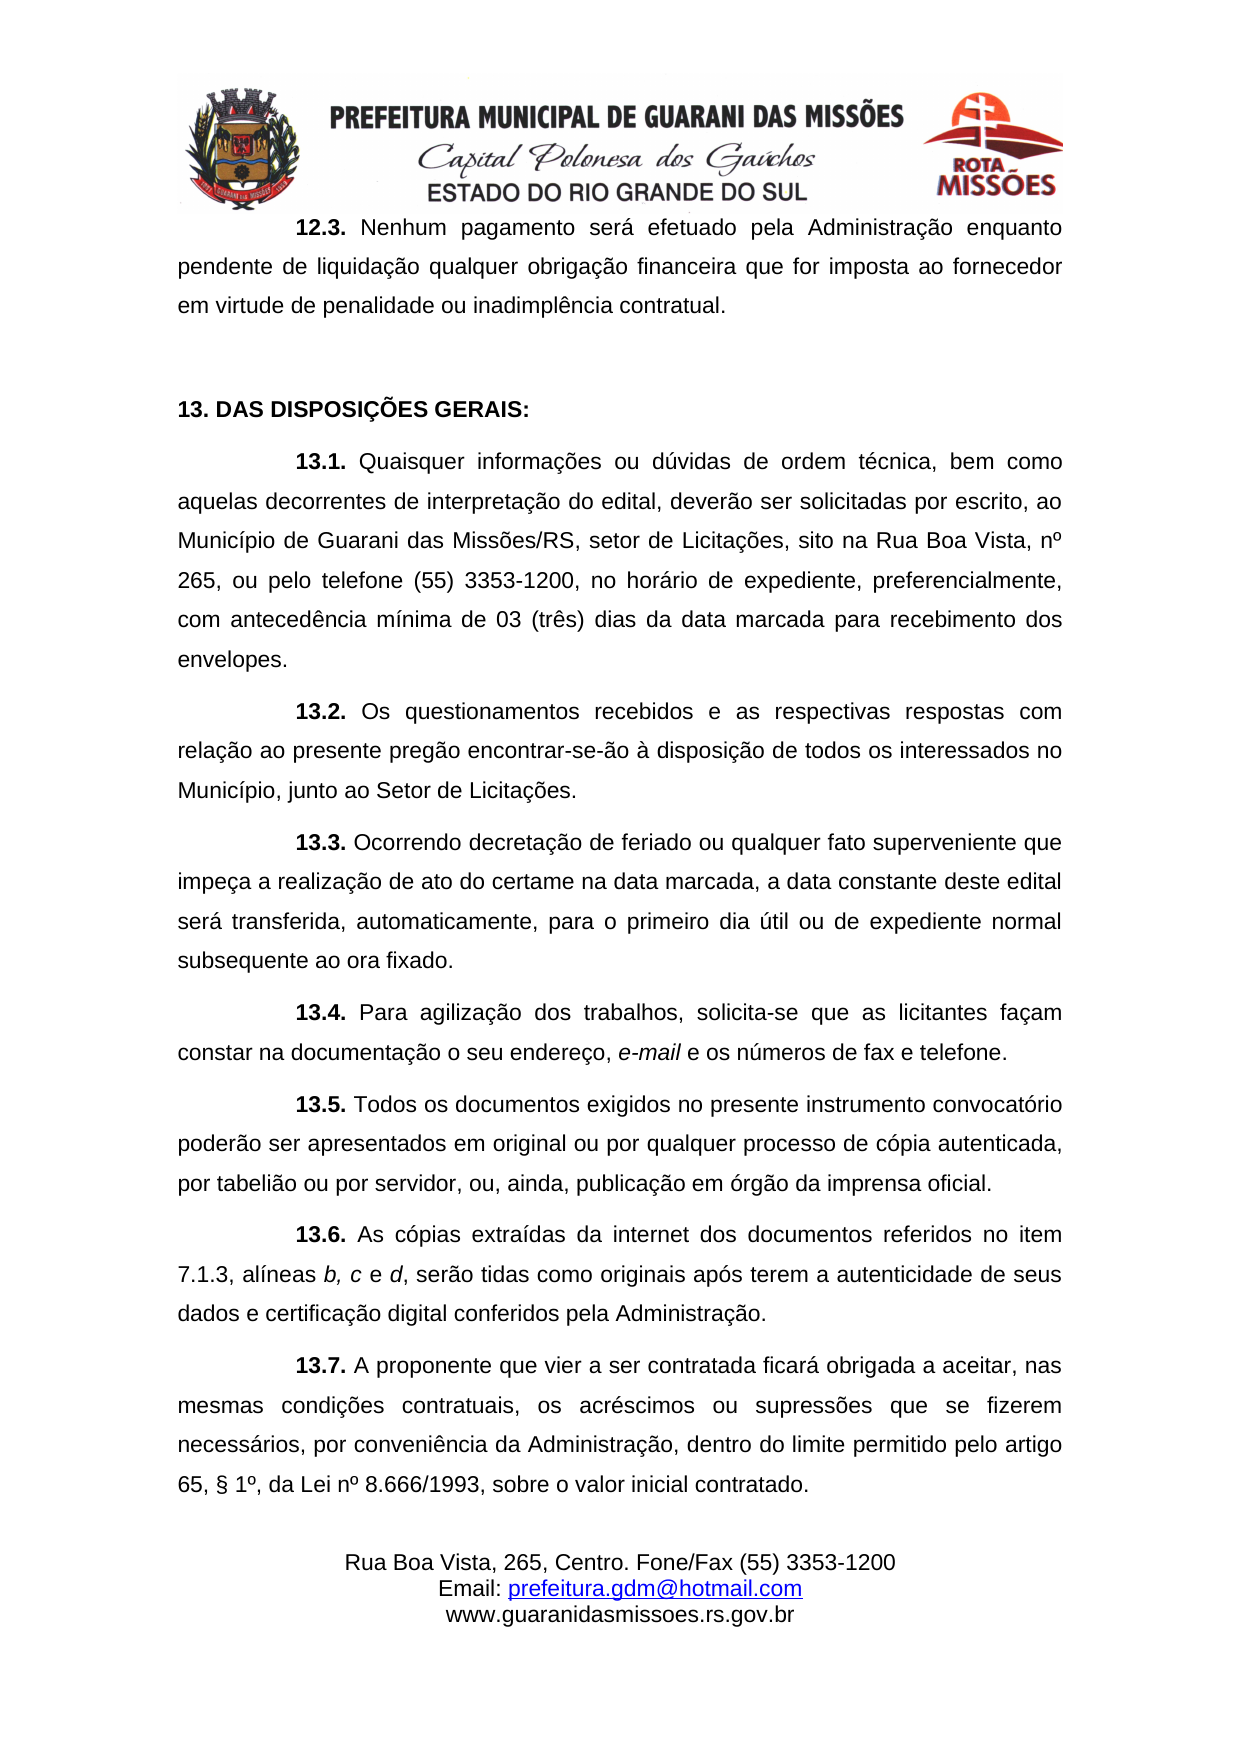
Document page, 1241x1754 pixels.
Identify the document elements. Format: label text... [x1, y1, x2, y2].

text 13.7. A proponente que vier a ser contratada ficará obrigada a aceitar, nas mesmas condições contratuais, os acréscimos ou supressões que se fizerem necessários, por conveniência da Administração, dentro do limite permitido pelo artigo 65, § 1º, da Lei nº 8.666/1993, sobre o valor inicial contratado. [177, 1352, 1063, 1497]
text 13.6. As cópias extraídas da internet dos documentos referidos no item 7.1.3, alíneas b, c e d, serão tidas como originais após terem a autenticidade de seus dados e certificação digital conferidos pela Administração. [177, 1221, 1063, 1327]
text 13.5. Todos os documentos exigidos no presente instrumento convocatório poderão ser apresentados em original ou por qualquer processo de cópia autenticada, por tabelião ou por servidor, ou, ainda, publicação em órgão da imprensa oficial. [177, 1091, 1063, 1196]
text 13.4. Para agilização dos trabalhos, solicita-se que as licitantes façam constar na documentação o seu endereço, e-mail e os números de fax e telefone. [177, 999, 1063, 1065]
text 13.2. Os questionamentos recebidos e as respectivas respostas com relação ao presente pregão encontrar-se-ão à disposição de todos os interessados no Município, junto ao Setor de Licitações. [177, 698, 1063, 803]
text 12.3. Nenhum pagamento será efetuado pela Administração enquanto pendente de liquidação qualquer obrigação financeira que for imposta ao fornecedor em virtude de penalidade ou inadimplência contratual. [177, 214, 1063, 319]
picture [177, 73, 1063, 214]
text 13.3. Ocorrendo decretação de feriado ou qualquer fato superveniente que impeça a realização de ato do certame na data marcada, a data constante deste edital será transferida, automaticamente, para o primeiro dia útil ou de expediente normal subsequente ao ora fixado. [177, 829, 1063, 973]
text 13.1. Quaisquer informações ou dúvidas de ordem técnica, bem como aquelas decorrentes de interpretação do edital, deverão ser solicitadas por escrito, ao Município de Guarani das Missões/RS, setor de Licitações, sito na Rua Boa Vista, nº 265, ou pelo telefone (55) 3353-1200, no horário de expediente, preferencialmente, com antecedência mínima de 03 (três) dias da data marcada para recebimento dos envelopes. [177, 448, 1063, 672]
text 13. DAS DISPOSIÇÕES GERAIS: [177, 396, 1063, 423]
